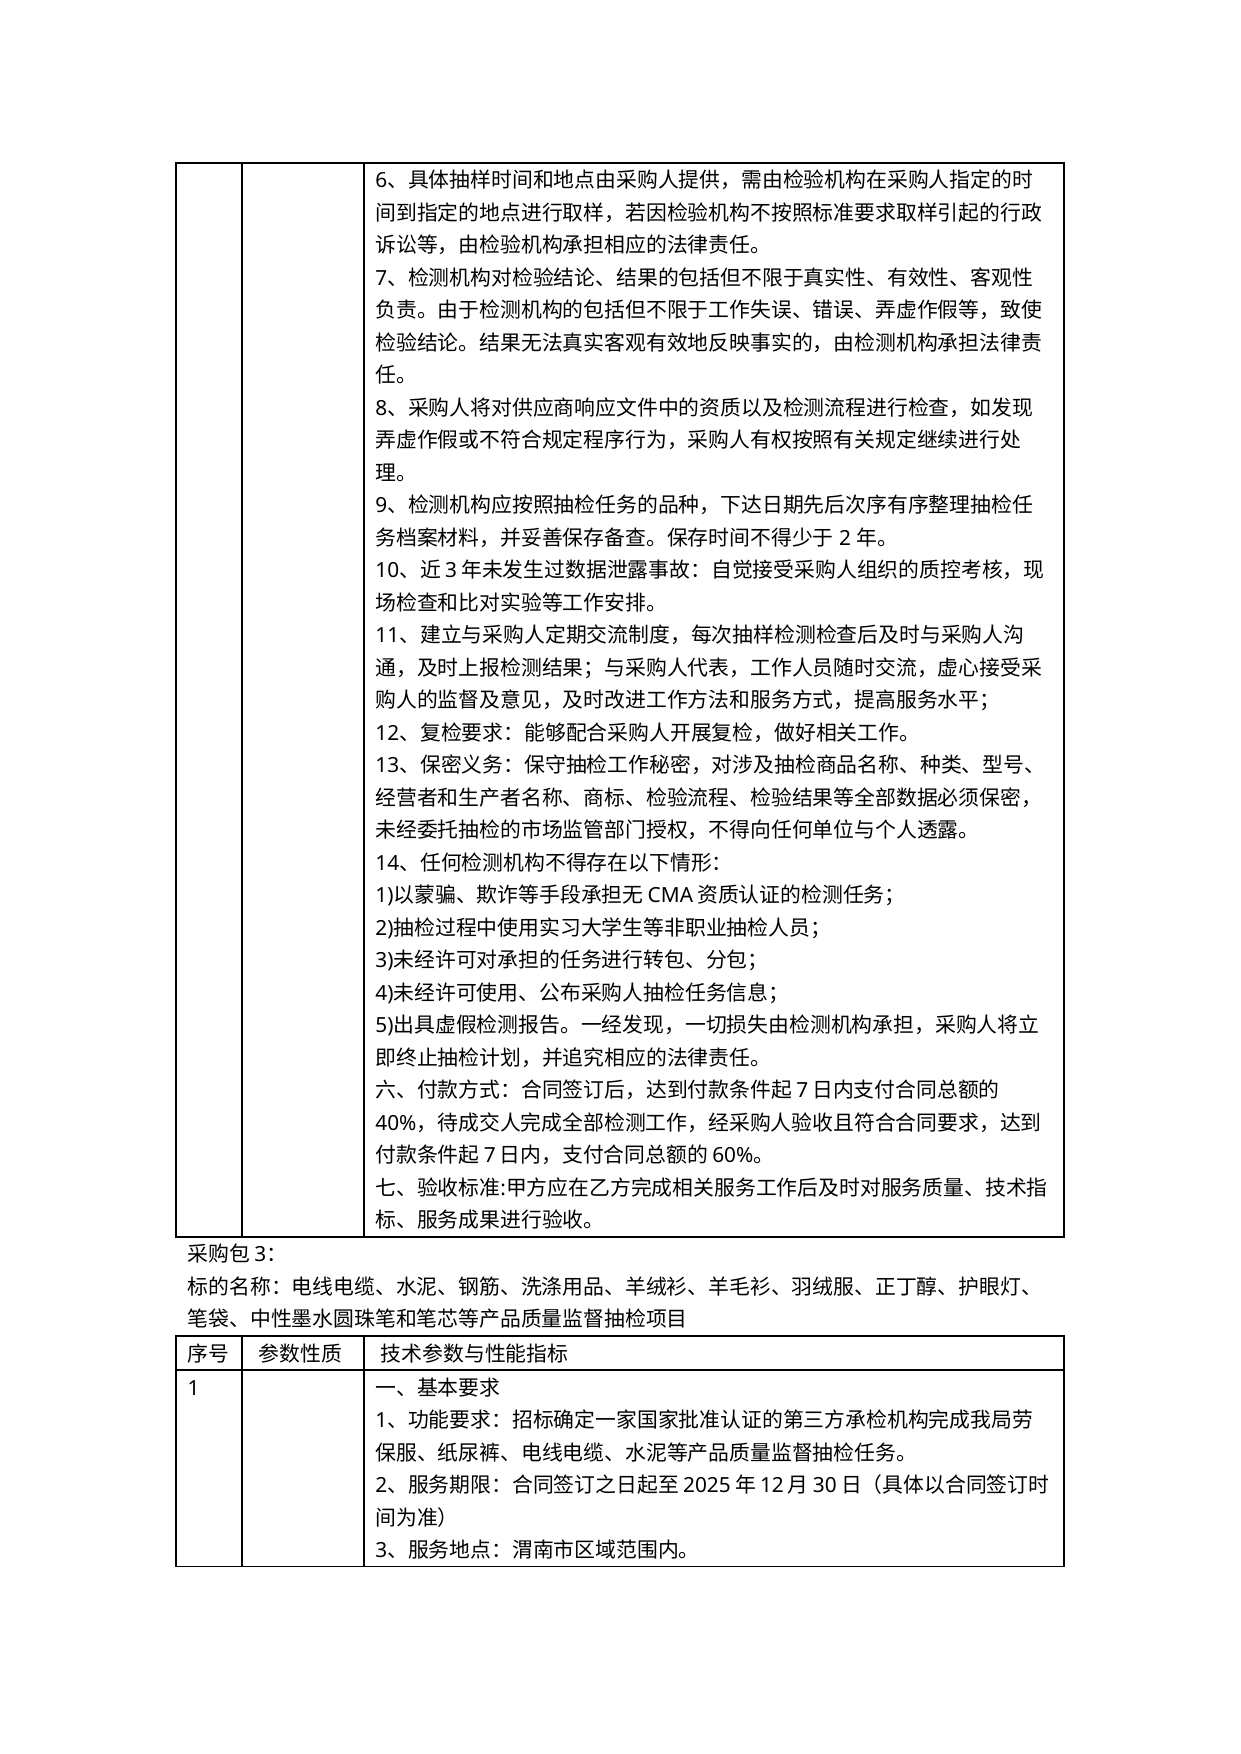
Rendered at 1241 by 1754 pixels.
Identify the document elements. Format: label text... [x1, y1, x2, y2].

table_header 参数性质 [243, 1337, 363, 1369]
table_cell 1 [177, 1371, 241, 1566]
table_cell [243, 1371, 363, 1566]
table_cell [365, 1371, 1063, 1566]
table_cell [243, 164, 363, 1236]
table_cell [365, 164, 1063, 1236]
text 标的名称：电线电缆、水泥、钢筋、洗涤用品、羊绒衫、羊毛衫、羽绒服、正丁醇、护眼灯、笔袋、中性墨水圆珠笔和笔芯等产品质量监督抽检项目 [187, 1270, 1053, 1335]
text 采购包3： [187, 1238, 1053, 1270]
table_header 技术参数与性能指标 [365, 1337, 1063, 1369]
table_header 序号 [177, 1337, 241, 1369]
table_cell 1 [177, 164, 241, 1236]
